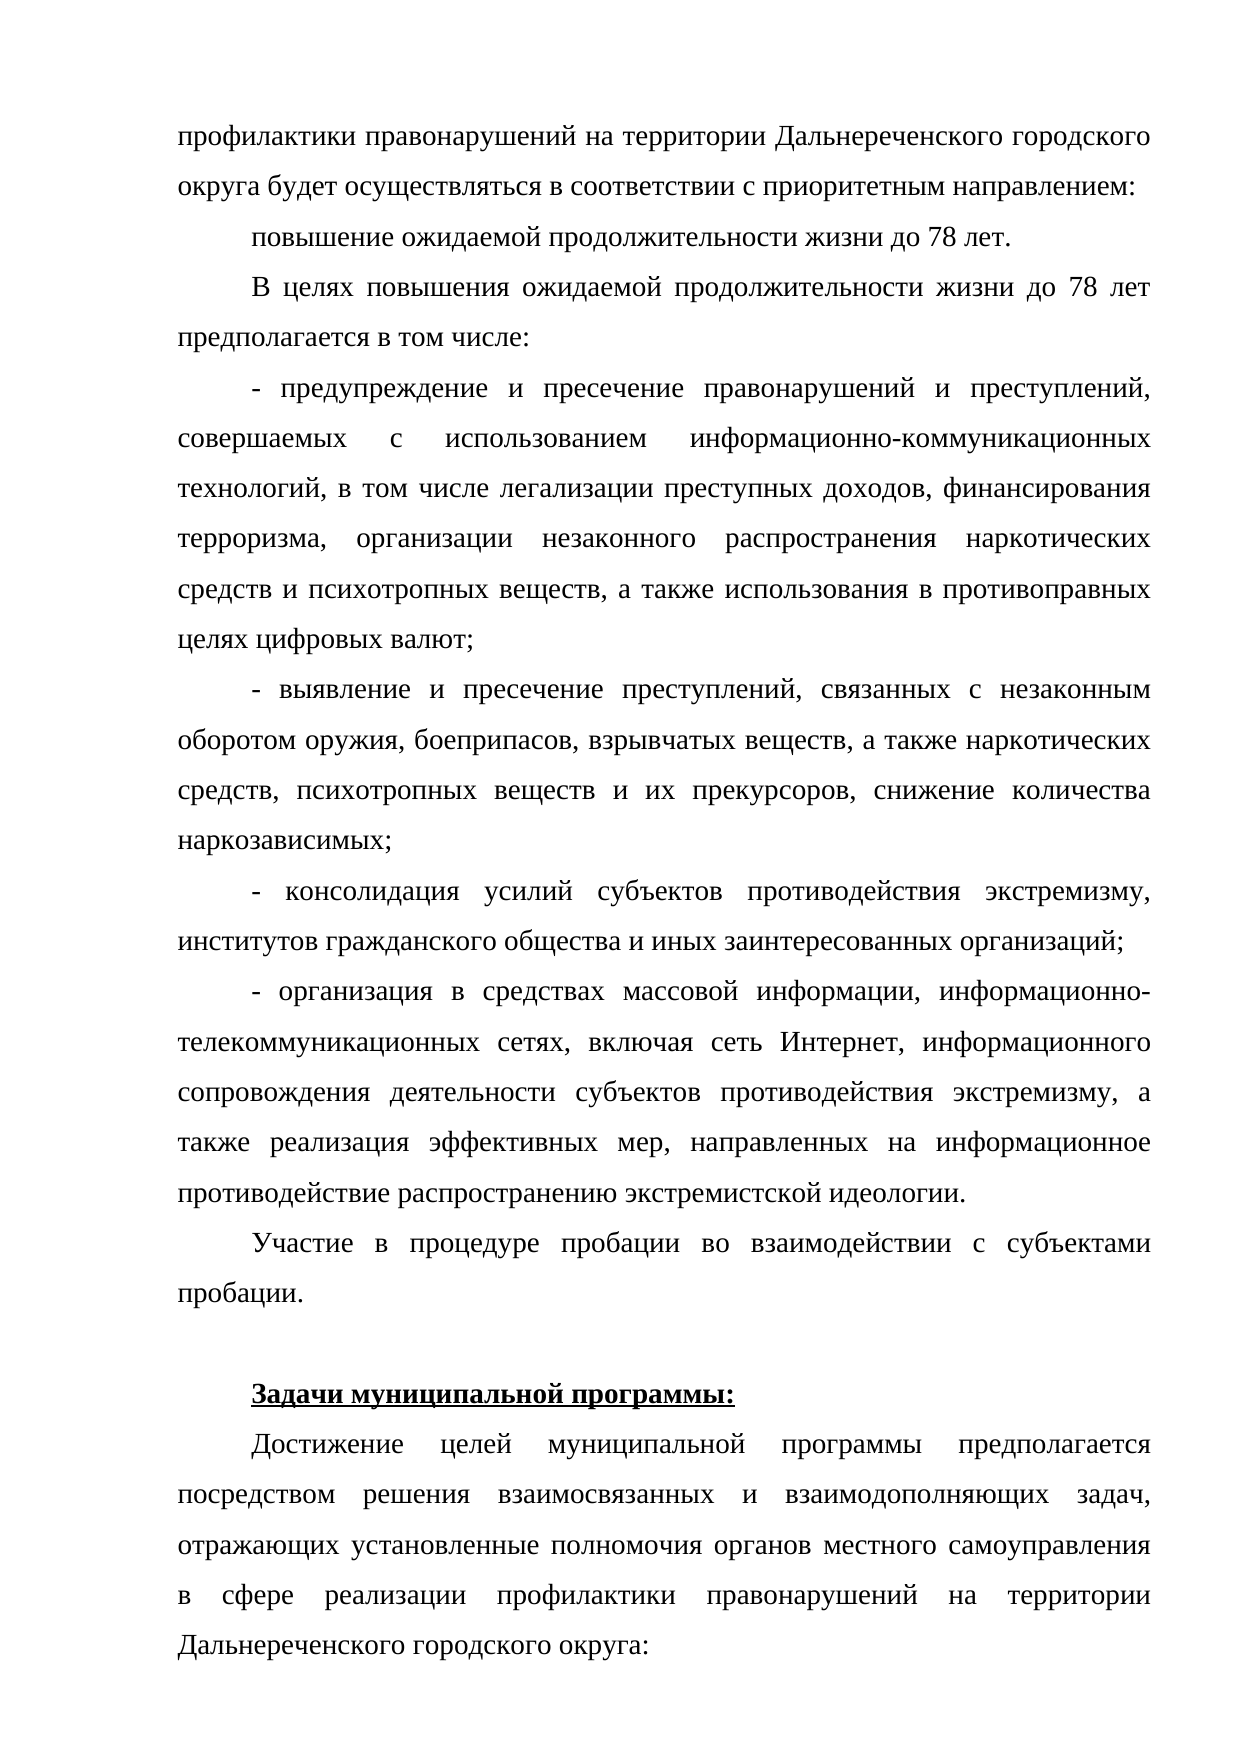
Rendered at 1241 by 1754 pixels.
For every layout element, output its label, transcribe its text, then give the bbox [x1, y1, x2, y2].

text Задачи муниципальной программы: [177, 1376, 1152, 1409]
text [177, 118, 1152, 202]
text - выявление и пресечение преступлений, связанных с незаконным оборотом оружия, боеприпасов, взрывчатых веществ, а также наркотических средств, психотропных веществ и их прекурсоров, снижение количества наркозависимых; [177, 672, 1152, 856]
text - консолидация усилий субъектов противодействия экстремизму, институтов гражданского общества и иных заинтересованных организаций; [177, 873, 1152, 957]
text Достижение целей муниципальной программы предполагается посредством решения взаимосвязанных и взаимодополняющих задач, отражающих установленные полномочия органов местного самоуправления в сфере реализации профилактики правонарушений на территории Дальнереченского городского округа: [177, 1426, 1152, 1661]
text - организация в средствах массовой информации, информационно-телекоммуникационных сетях, включая сеть Интернет, информационного сопровождения деятельности субъектов противодействия экстремизму, а также реализация эффективных мер, направленных на информационное противодействие распространению экстремистской идеологии. [177, 973, 1152, 1208]
text Участие в процедуре пробации во взаимодействии с субъектами пробации. [177, 1225, 1152, 1309]
text - предупреждение и пресечение правонарушений и преступлений, совершаемых с использованием информационно-коммуникационных технологий, в том числе легализации преступных доходов, финансирования терроризма, организации незаконного распространения наркотических средств и психотропных веществ, а также использования в противоправных целях цифровых валют; [177, 370, 1152, 655]
text В целях повышения ожидаемой продолжительности жизни до 78 лет предполагается в том числе: [177, 269, 1152, 353]
text повышение ожидаемой продолжительности жизни до 78 лет. [177, 219, 1152, 252]
